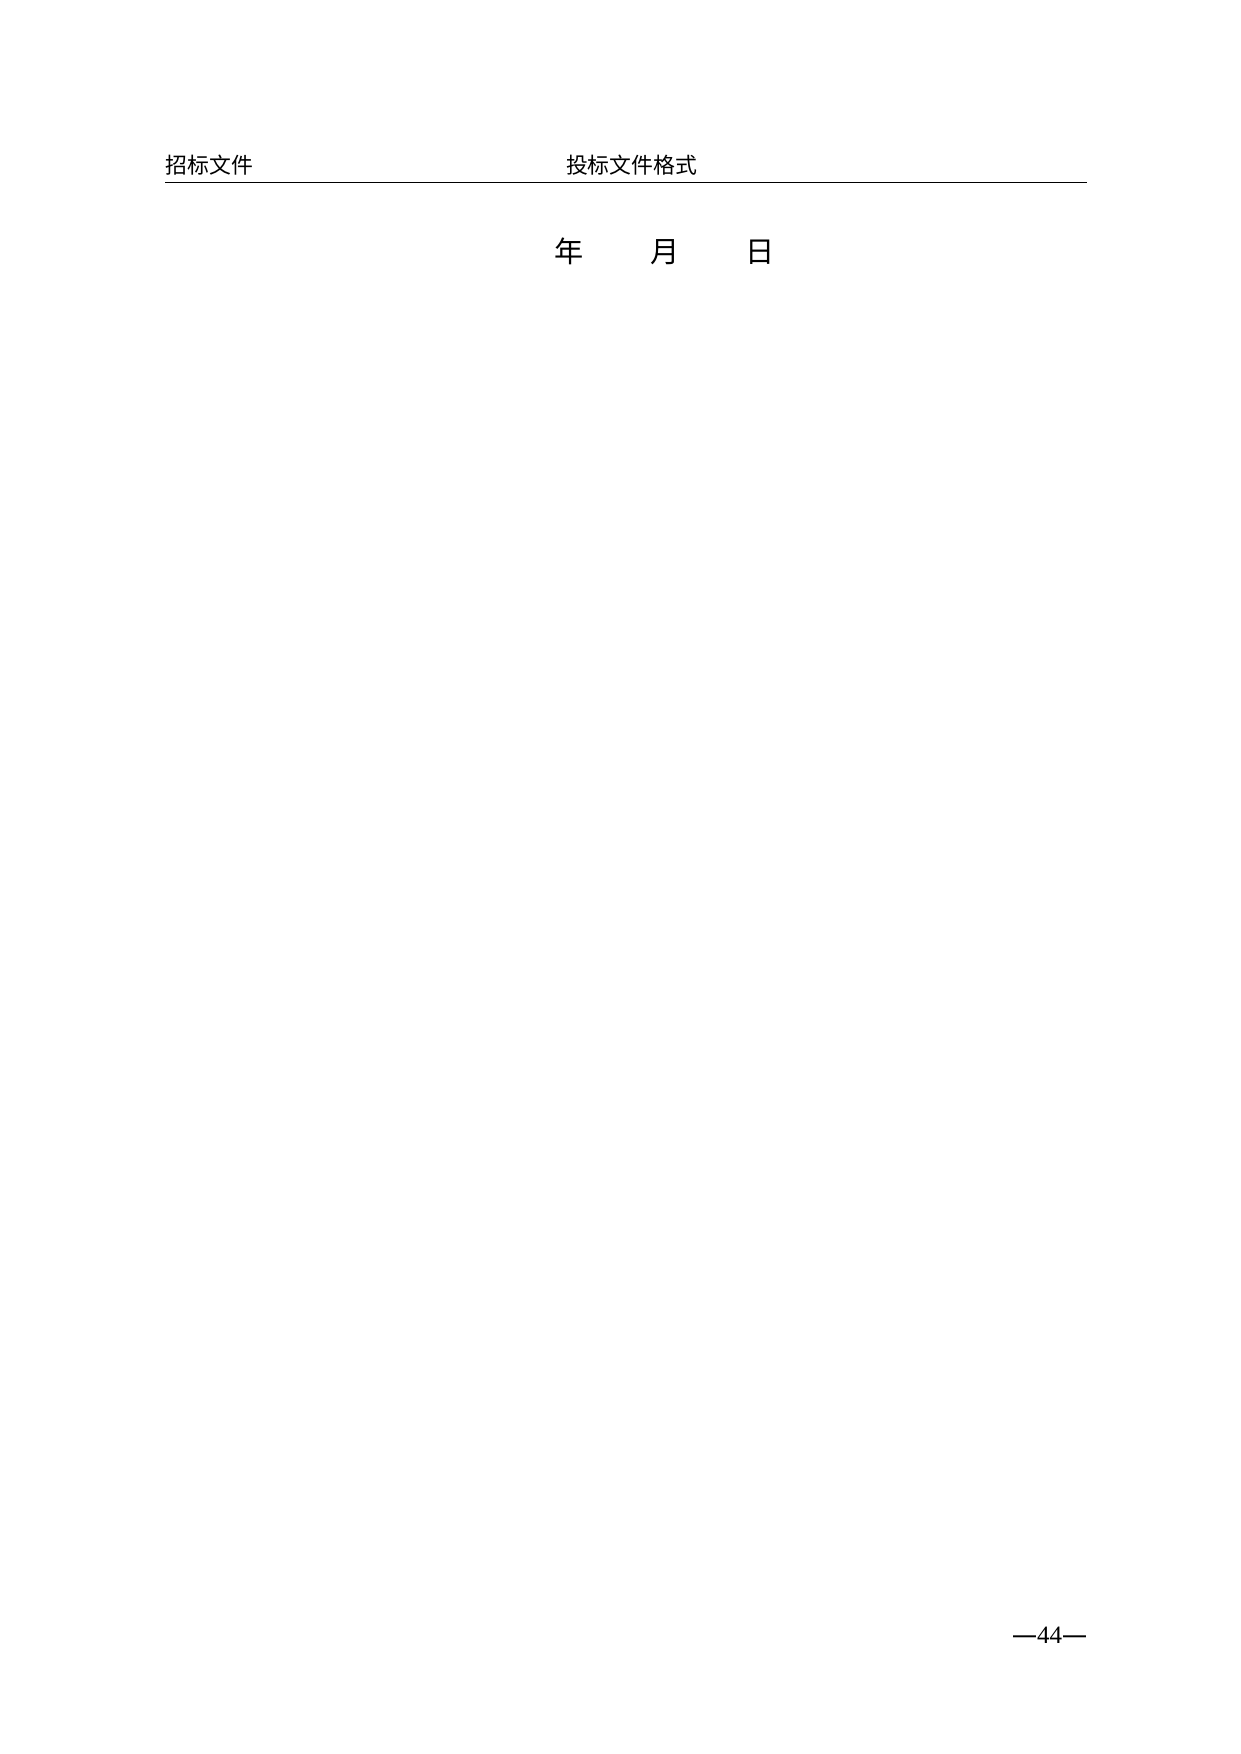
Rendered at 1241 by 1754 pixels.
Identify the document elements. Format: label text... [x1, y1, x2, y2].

text 年 月 日 [171, 219, 1081, 280]
